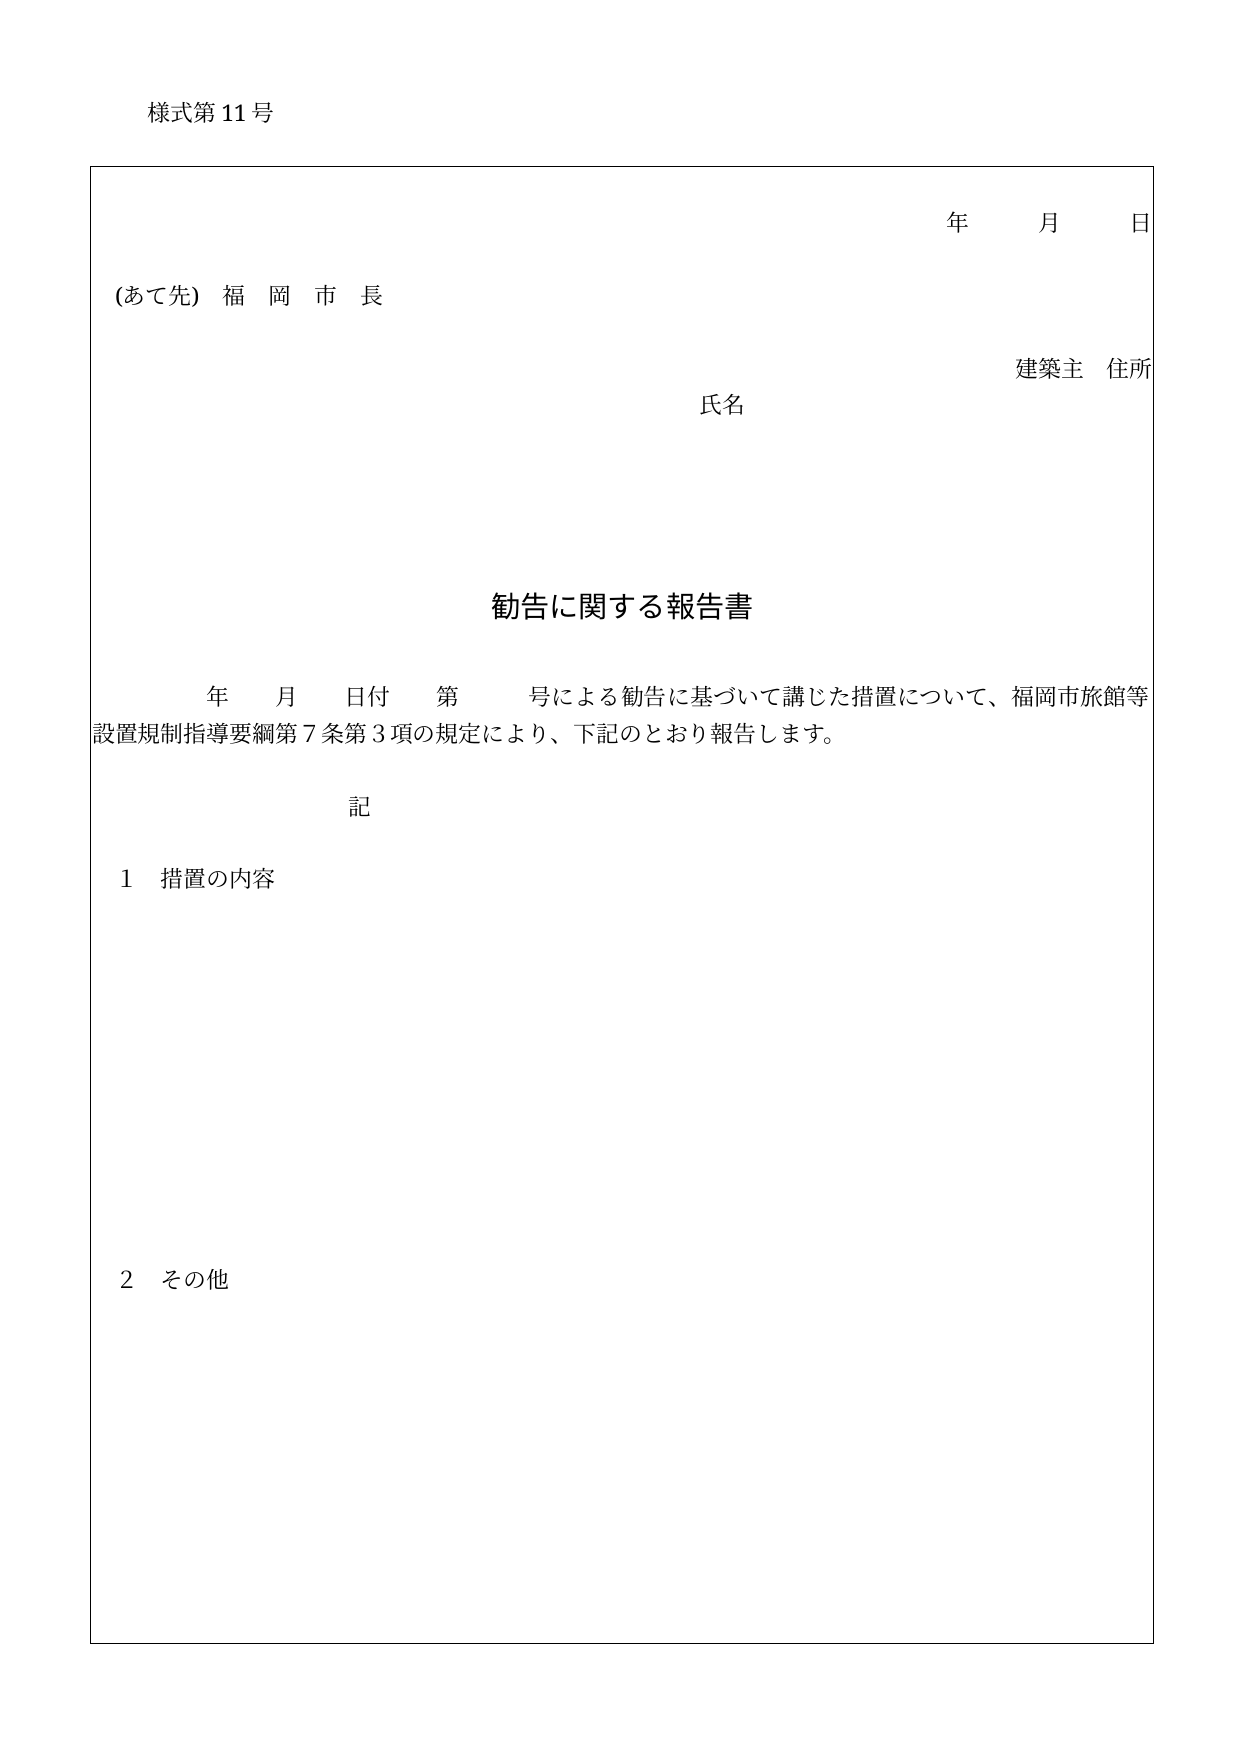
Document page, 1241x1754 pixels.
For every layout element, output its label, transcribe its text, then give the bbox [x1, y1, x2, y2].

table_header 年 月 日 (あて先) 福 岡 市 長 建築主 住所 氏名 勧告に関する報告書 年 月 日付 第 号による勧告に基づいて講じた措置について、福岡市旅館等設置規制指導要綱第７条第３項の規定により、下記のとおり報告します。 記 １ 措置の内容 ２ その他 [91, 167, 1153, 1643]
text 様式第11号 [148, 93, 1092, 129]
